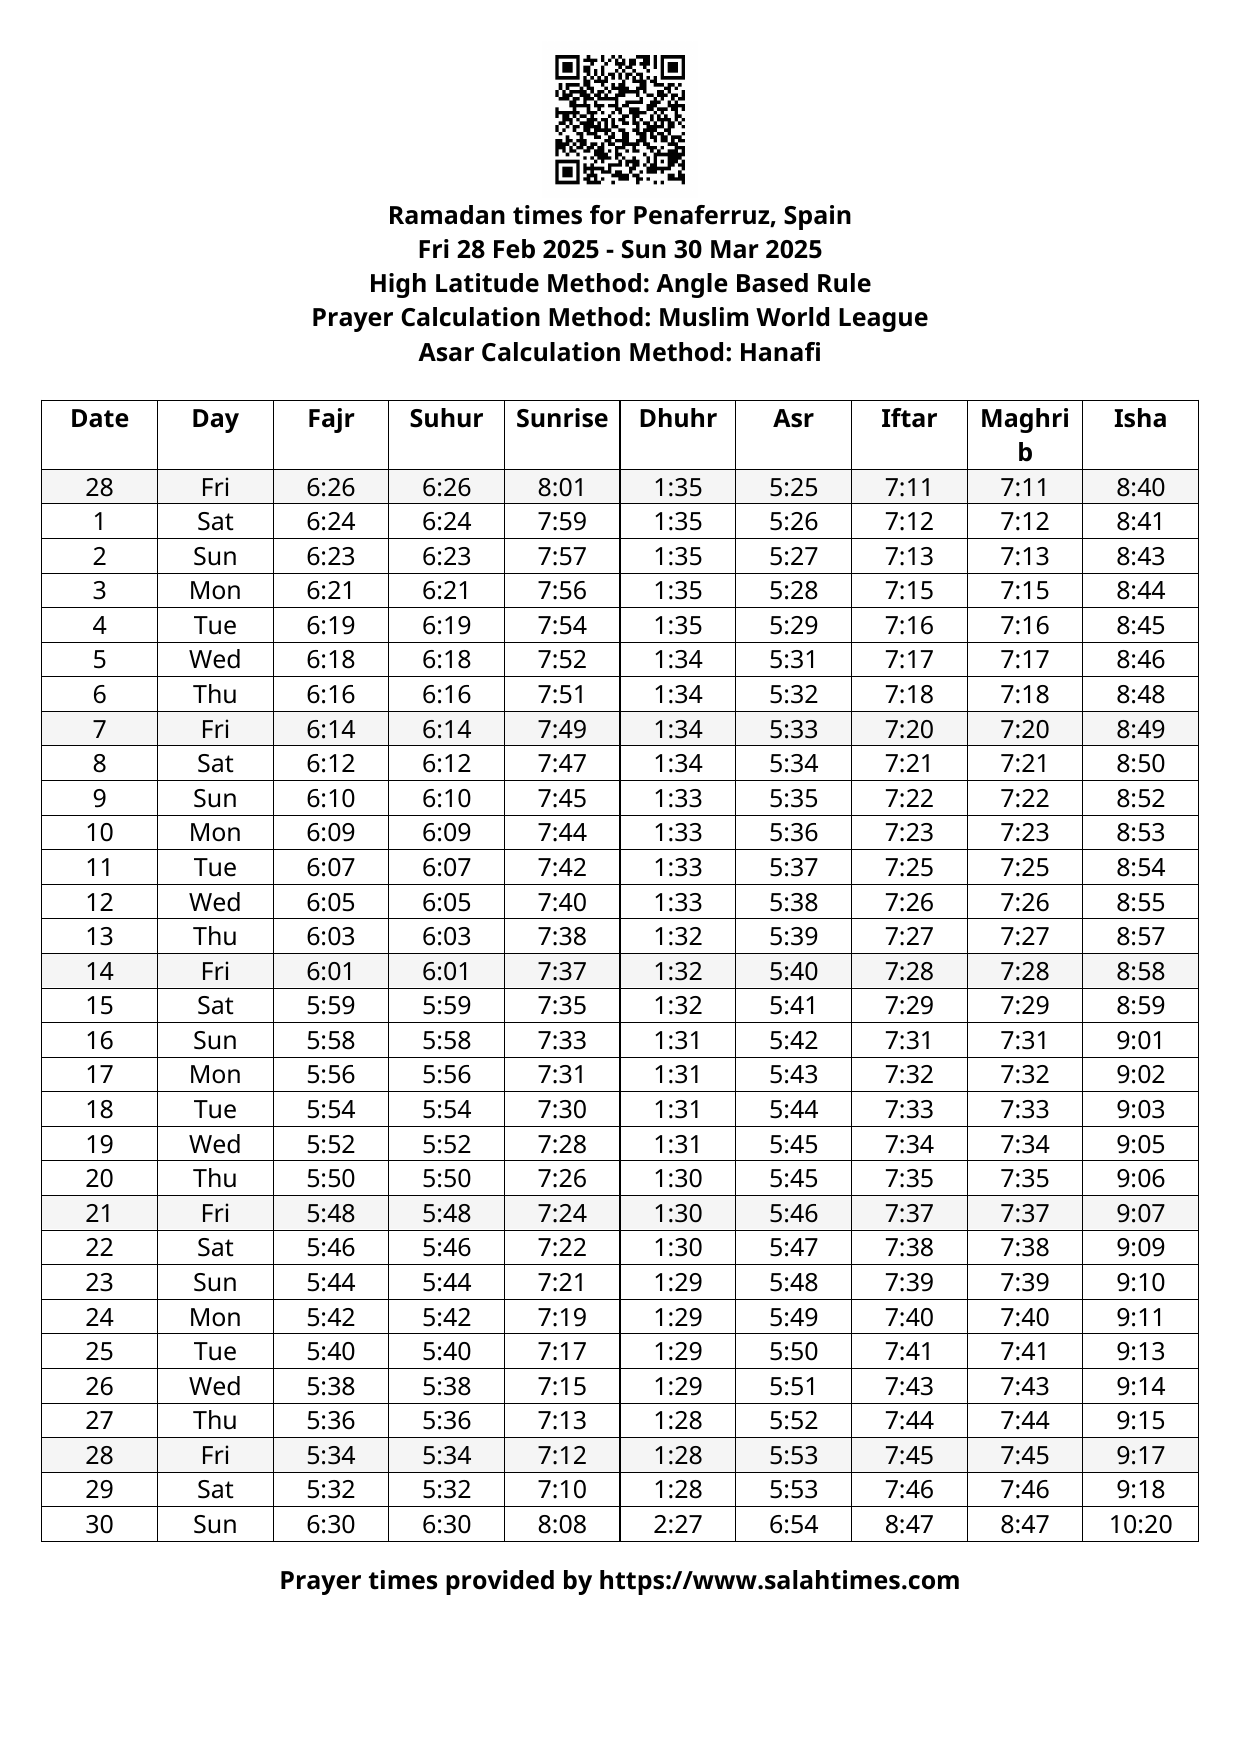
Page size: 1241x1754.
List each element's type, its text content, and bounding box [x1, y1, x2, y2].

table_cell 10:20 [1083, 1507, 1198, 1541]
table_cell 6:24 [389, 504, 504, 538]
table_cell 7:21 [968, 746, 1082, 780]
table_cell 7:17 [505, 1334, 619, 1368]
table_cell 5:38 [274, 1369, 388, 1402]
table_cell 9 [42, 781, 157, 814]
table_cell 7:45 [968, 1438, 1082, 1472]
table_cell 7:27 [852, 919, 967, 953]
table_cell 6:18 [274, 643, 388, 676]
table_cell 6:14 [389, 712, 504, 745]
table_cell 7:19 [505, 1300, 619, 1333]
table_cell 1:33 [621, 781, 735, 814]
table_cell 9:09 [1083, 1231, 1198, 1264]
table_cell 1:35 [621, 539, 735, 572]
table_cell 5:56 [389, 1058, 504, 1091]
table_cell 7:16 [852, 608, 967, 642]
table_cell 1:28 [621, 1438, 735, 1472]
table_cell 5:40 [736, 954, 851, 987]
table_cell 5:25 [736, 470, 851, 503]
table_cell 5:53 [736, 1473, 851, 1506]
table_cell 1:32 [621, 989, 735, 1022]
table_cell 7:52 [505, 643, 619, 676]
table_header Day [158, 401, 273, 469]
table_cell 6:09 [274, 816, 388, 849]
table_cell 5:26 [736, 504, 851, 538]
table_header Asr [736, 401, 851, 469]
table_cell 5:45 [736, 1161, 851, 1195]
table_cell 7:30 [505, 1092, 619, 1126]
table_cell 7:18 [968, 677, 1082, 711]
table_cell 5:36 [736, 816, 851, 849]
table_cell 7:33 [852, 1092, 967, 1126]
table_cell 7:40 [968, 1300, 1082, 1333]
table_cell Wed [158, 1127, 273, 1160]
table_cell Mon [158, 574, 273, 607]
table_cell 8:50 [1083, 746, 1198, 780]
table_cell 8:47 [852, 1507, 967, 1541]
table_cell 6:10 [389, 781, 504, 814]
table_cell 7:31 [852, 1023, 967, 1057]
table_cell 7:12 [852, 504, 967, 538]
table_cell 5:46 [389, 1231, 504, 1264]
table_cell 7:26 [505, 1161, 619, 1195]
table_cell 9:13 [1083, 1334, 1198, 1368]
table_cell 6:30 [274, 1507, 388, 1541]
table_cell 1:29 [621, 1265, 735, 1299]
table_cell 7:41 [852, 1334, 967, 1368]
table_cell 7:29 [852, 989, 967, 1022]
table_cell 5:56 [274, 1058, 388, 1091]
table_cell 1:33 [621, 885, 735, 918]
table_cell 7:10 [505, 1473, 619, 1506]
table_cell 9:07 [1083, 1196, 1198, 1229]
table_cell 5:32 [736, 677, 851, 711]
table_cell 30 [42, 1507, 157, 1541]
table_cell 16 [42, 1023, 157, 1057]
table_cell 7:18 [852, 677, 967, 711]
table_cell 5:59 [389, 989, 504, 1022]
table_cell 7:11 [852, 470, 967, 503]
table_cell 6:18 [389, 643, 504, 676]
table_cell 5:29 [736, 608, 851, 642]
table_cell 7:31 [968, 1023, 1082, 1057]
table_cell 8:52 [1083, 781, 1198, 814]
table_cell 6:12 [274, 746, 388, 780]
table_cell 7:15 [968, 574, 1082, 607]
table_cell 1:33 [621, 850, 735, 884]
table_cell 7:44 [852, 1404, 967, 1437]
table_cell 9:14 [1083, 1369, 1198, 1402]
table_cell 1:35 [621, 608, 735, 642]
table_cell 7:42 [505, 850, 619, 884]
table_cell 5:34 [736, 746, 851, 780]
table_cell 5:46 [274, 1231, 388, 1264]
table_cell 5:52 [274, 1127, 388, 1160]
table_cell 6:24 [274, 504, 388, 538]
table_cell 7:13 [852, 539, 967, 572]
table_cell 8:53 [1083, 816, 1198, 849]
table_cell 7:46 [968, 1473, 1082, 1506]
table_cell 8:47 [968, 1507, 1082, 1541]
table_cell 6:07 [389, 850, 504, 884]
table_cell 5:34 [389, 1438, 504, 1472]
table_cell 23 [42, 1265, 157, 1299]
table_cell 5:38 [389, 1369, 504, 1402]
text Prayer Calculation Method: Muslim World League [42, 300, 1198, 334]
table_cell Sat [158, 989, 273, 1022]
table_cell 5:42 [736, 1023, 851, 1057]
table_cell 5:46 [736, 1196, 851, 1229]
table_cell 5:42 [274, 1300, 388, 1333]
table_cell 7:11 [968, 470, 1082, 503]
table_cell 7:59 [505, 504, 619, 538]
table_cell 6:26 [389, 470, 504, 503]
table_cell 6:26 [274, 470, 388, 503]
table_cell 7:31 [505, 1058, 619, 1091]
table_cell 1:32 [621, 954, 735, 987]
table_cell Wed [158, 643, 273, 676]
text Prayer times provided by https://www.salahtimes.com [42, 1563, 1198, 1597]
table_cell 7:25 [968, 850, 1082, 884]
table_cell 5:34 [274, 1438, 388, 1472]
table_cell 5:40 [274, 1334, 388, 1368]
table_cell 1:34 [621, 643, 735, 676]
table_cell 7:56 [505, 574, 619, 607]
table_cell 14 [42, 954, 157, 987]
table_cell 9:02 [1083, 1058, 1198, 1091]
table_cell 5:32 [274, 1473, 388, 1506]
table_cell 5:54 [274, 1092, 388, 1126]
table_cell 8:54 [1083, 850, 1198, 884]
table_cell 7:13 [968, 539, 1082, 572]
table_cell 5:36 [389, 1404, 504, 1437]
table_cell 1:34 [621, 746, 735, 780]
table_cell 7:35 [852, 1161, 967, 1195]
table_cell 7 [42, 712, 157, 745]
table_cell 7:44 [505, 816, 619, 849]
table_cell 8:48 [1083, 677, 1198, 711]
table_cell 7:13 [505, 1404, 619, 1437]
table_cell 7:34 [852, 1127, 967, 1160]
table_cell 7:24 [505, 1196, 619, 1229]
table_cell 1:31 [621, 1092, 735, 1126]
table_cell 5:59 [274, 989, 388, 1022]
table_cell 6:05 [274, 885, 388, 918]
table_cell 5:52 [389, 1127, 504, 1160]
table_cell 5:47 [736, 1231, 851, 1264]
table_cell 6:10 [274, 781, 388, 814]
table_cell 1:30 [621, 1161, 735, 1195]
table_cell 7:26 [968, 885, 1082, 918]
table_cell Mon [158, 816, 273, 849]
table_cell 7:34 [968, 1127, 1082, 1160]
table_header Sunrise [505, 401, 619, 469]
table_cell Sat [158, 1231, 273, 1264]
table_cell 5:31 [736, 643, 851, 676]
table_cell 6:19 [389, 608, 504, 642]
table_cell 1:30 [621, 1196, 735, 1229]
table_cell 7:22 [852, 781, 967, 814]
table_header Iftar [852, 401, 967, 469]
table_cell 9:17 [1083, 1438, 1198, 1472]
table_cell 5:45 [736, 1127, 851, 1160]
table_cell 7:37 [968, 1196, 1082, 1229]
table_cell 5:44 [274, 1265, 388, 1299]
table_cell 5:48 [274, 1196, 388, 1229]
table_cell 20 [42, 1161, 157, 1195]
table_cell 6:16 [274, 677, 388, 711]
table_cell 7:57 [505, 539, 619, 572]
table_header Dhuhr [621, 401, 735, 469]
table_cell Sun [158, 781, 273, 814]
table_cell 6:21 [389, 574, 504, 607]
table_cell Mon [158, 1058, 273, 1091]
table_cell Sun [158, 1265, 273, 1299]
text Asar Calculation Method: Hanafi [42, 334, 1198, 368]
table_cell Mon [158, 1300, 273, 1333]
table_cell 7:45 [505, 781, 619, 814]
table_cell 8:45 [1083, 608, 1198, 642]
table_cell 18 [42, 1092, 157, 1126]
table_header Isha [1083, 401, 1198, 469]
table_cell 7:33 [505, 1023, 619, 1057]
table_cell 6:23 [389, 539, 504, 572]
table_cell 7:35 [505, 989, 619, 1022]
table_cell 6:09 [389, 816, 504, 849]
table_cell Thu [158, 1161, 273, 1195]
table_cell Sat [158, 504, 273, 538]
picture [542, 41, 699, 198]
table_cell 9:05 [1083, 1127, 1198, 1160]
table_cell 8:49 [1083, 712, 1198, 745]
table_cell Tue [158, 608, 273, 642]
table_cell 1:28 [621, 1404, 735, 1437]
table_cell 8 [42, 746, 157, 780]
table_cell 28 [42, 470, 157, 503]
table_cell 8:01 [505, 470, 619, 503]
table_cell 5:39 [736, 919, 851, 953]
table_cell 7:46 [852, 1473, 967, 1506]
table_cell Fri [158, 1196, 273, 1229]
table_cell Fri [158, 954, 273, 987]
table_cell 8:41 [1083, 504, 1198, 538]
table_cell 7:35 [968, 1161, 1082, 1195]
table_cell 1:28 [621, 1473, 735, 1506]
table_cell 5:50 [389, 1161, 504, 1195]
table_cell 5:49 [736, 1300, 851, 1333]
table_cell 7:45 [852, 1438, 967, 1472]
table_cell 7:37 [852, 1196, 967, 1229]
table_cell 6:16 [389, 677, 504, 711]
table_cell 7:22 [505, 1231, 619, 1264]
table_cell 7:44 [968, 1404, 1082, 1437]
table_cell 22 [42, 1231, 157, 1264]
table_cell 5:37 [736, 850, 851, 884]
table_cell 7:32 [968, 1058, 1082, 1091]
table_cell 5:27 [736, 539, 851, 572]
table_cell 7:41 [968, 1334, 1082, 1368]
table_cell 5:48 [389, 1196, 504, 1229]
table_cell 8:58 [1083, 954, 1198, 987]
table_cell 7:28 [968, 954, 1082, 987]
table_cell 6:30 [389, 1507, 504, 1541]
table_cell 2:27 [621, 1507, 735, 1541]
table_cell 7:12 [505, 1438, 619, 1472]
table_cell 6:03 [389, 919, 504, 953]
table_cell 7:43 [968, 1369, 1082, 1402]
table_header Fajr [274, 401, 388, 469]
table_header Maghrib [968, 401, 1082, 469]
table_cell 21 [42, 1196, 157, 1229]
table_cell 26 [42, 1369, 157, 1402]
table_cell 7:29 [968, 989, 1082, 1022]
table_cell 19 [42, 1127, 157, 1160]
table_cell 6:03 [274, 919, 388, 953]
table_cell 8:59 [1083, 989, 1198, 1022]
table_cell 1:35 [621, 470, 735, 503]
table_cell 7:12 [968, 504, 1082, 538]
table_cell 7:40 [852, 1300, 967, 1333]
table_cell 28 [42, 1438, 157, 1472]
table_cell 5:38 [736, 885, 851, 918]
table_cell Wed [158, 1369, 273, 1402]
table_cell 1 [42, 504, 157, 538]
table_cell 8:08 [505, 1507, 619, 1541]
table_cell 7:38 [852, 1231, 967, 1264]
table_cell 7:39 [968, 1265, 1082, 1299]
table_cell 7:28 [505, 1127, 619, 1160]
table_cell 5:50 [274, 1161, 388, 1195]
table_cell Sun [158, 1507, 273, 1541]
table_cell Thu [158, 677, 273, 711]
table_cell 5:36 [274, 1404, 388, 1437]
table_cell 8:55 [1083, 885, 1198, 918]
table_cell 7:15 [505, 1369, 619, 1402]
table_cell 5:51 [736, 1369, 851, 1402]
table_cell 7:37 [505, 954, 619, 987]
table_cell 3 [42, 574, 157, 607]
table_cell 7:16 [968, 608, 1082, 642]
table_cell 1:32 [621, 919, 735, 953]
table_cell 6:14 [274, 712, 388, 745]
table_cell 7:23 [968, 816, 1082, 849]
table_cell 1:31 [621, 1023, 735, 1057]
table_cell 5:32 [389, 1473, 504, 1506]
table_cell 6:01 [389, 954, 504, 987]
text High Latitude Method: Angle Based Rule [42, 266, 1198, 300]
table_cell 6:23 [274, 539, 388, 572]
table_cell 1:29 [621, 1334, 735, 1368]
table_cell 7:47 [505, 746, 619, 780]
table_cell 6:21 [274, 574, 388, 607]
table_cell 6:19 [274, 608, 388, 642]
table_cell 29 [42, 1473, 157, 1506]
table_cell 6:54 [736, 1507, 851, 1541]
table_cell 7:27 [968, 919, 1082, 953]
table_cell 7:22 [968, 781, 1082, 814]
table_cell Sat [158, 1473, 273, 1506]
table_cell 7:17 [852, 643, 967, 676]
table_cell 7:39 [852, 1265, 967, 1299]
table_cell 5:28 [736, 574, 851, 607]
table_cell Sun [158, 1023, 273, 1057]
table_cell 1:34 [621, 677, 735, 711]
table_cell 7:21 [505, 1265, 619, 1299]
table_cell 4 [42, 608, 157, 642]
table_cell 7:43 [852, 1369, 967, 1402]
table_cell 8:43 [1083, 539, 1198, 572]
table_cell 7:23 [852, 816, 967, 849]
table_cell Thu [158, 1404, 273, 1437]
table_cell Tue [158, 1334, 273, 1368]
table_cell 8:44 [1083, 574, 1198, 607]
table_cell 9:18 [1083, 1473, 1198, 1506]
table_cell 5:40 [389, 1334, 504, 1368]
table_cell 7:15 [852, 574, 967, 607]
table_cell 8:46 [1083, 643, 1198, 676]
table_cell 7:40 [505, 885, 619, 918]
table_cell 5:33 [736, 712, 851, 745]
table_cell Tue [158, 1092, 273, 1126]
table_cell 7:17 [968, 643, 1082, 676]
table_cell 7:54 [505, 608, 619, 642]
table_cell 10 [42, 816, 157, 849]
table_cell 5:48 [736, 1265, 851, 1299]
table_cell 5:43 [736, 1058, 851, 1091]
table_cell 6:05 [389, 885, 504, 918]
table_cell 17 [42, 1058, 157, 1091]
table_cell 1:31 [621, 1058, 735, 1091]
table_cell 5:44 [736, 1092, 851, 1126]
table_cell 1:30 [621, 1231, 735, 1264]
table_cell 5:52 [736, 1404, 851, 1437]
table_cell 27 [42, 1404, 157, 1437]
table_cell 9:11 [1083, 1300, 1198, 1333]
table_cell 6 [42, 677, 157, 711]
table_cell 9:03 [1083, 1092, 1198, 1126]
table_cell 7:38 [968, 1231, 1082, 1264]
table_cell 6:07 [274, 850, 388, 884]
table_cell 5:53 [736, 1438, 851, 1472]
table_cell 5:35 [736, 781, 851, 814]
table_cell 7:51 [505, 677, 619, 711]
table_cell 7:49 [505, 712, 619, 745]
table_cell 5 [42, 643, 157, 676]
table_cell 7:32 [852, 1058, 967, 1091]
table_cell 9:06 [1083, 1161, 1198, 1195]
table_cell 1:31 [621, 1127, 735, 1160]
table_cell 5:42 [389, 1300, 504, 1333]
table_cell 7:38 [505, 919, 619, 953]
table_cell 9:01 [1083, 1023, 1198, 1057]
table_cell 7:28 [852, 954, 967, 987]
table_cell 11 [42, 850, 157, 884]
table_cell Sat [158, 746, 273, 780]
table_cell Thu [158, 919, 273, 953]
table_cell 5:54 [389, 1092, 504, 1126]
table_cell 12 [42, 885, 157, 918]
table_cell 7:26 [852, 885, 967, 918]
table_cell Fri [158, 1438, 273, 1472]
table_cell 24 [42, 1300, 157, 1333]
table_cell 7:33 [968, 1092, 1082, 1126]
table_cell Fri [158, 470, 273, 503]
table_cell 5:41 [736, 989, 851, 1022]
table_cell 5:58 [389, 1023, 504, 1057]
table_cell 15 [42, 989, 157, 1022]
table_cell 1:35 [621, 574, 735, 607]
table_header Date [42, 401, 157, 469]
table_cell Sun [158, 539, 273, 572]
table_cell 5:44 [389, 1265, 504, 1299]
table_cell 1:34 [621, 712, 735, 745]
table_cell 7:21 [852, 746, 967, 780]
table_cell 5:50 [736, 1334, 851, 1368]
table_cell 8:57 [1083, 919, 1198, 953]
table_cell 7:25 [852, 850, 967, 884]
table_cell 25 [42, 1334, 157, 1368]
text Ramadan times for Penaferruz, Spain [42, 198, 1198, 232]
table_cell Wed [158, 885, 273, 918]
table_cell 6:01 [274, 954, 388, 987]
text Fri 28 Feb 2025 - Sun 30 Mar 2025 [42, 232, 1198, 266]
table_cell 1:33 [621, 816, 735, 849]
table_cell 13 [42, 919, 157, 953]
table_header Suhur [389, 401, 504, 469]
table_cell 1:35 [621, 504, 735, 538]
table_cell 7:20 [852, 712, 967, 745]
table_cell 2 [42, 539, 157, 572]
table_cell Tue [158, 850, 273, 884]
table_cell 9:15 [1083, 1404, 1198, 1437]
table_cell 1:29 [621, 1300, 735, 1333]
table_cell 7:20 [968, 712, 1082, 745]
table_cell 6:12 [389, 746, 504, 780]
table_cell 8:40 [1083, 470, 1198, 503]
table_cell Fri [158, 712, 273, 745]
table_cell 5:58 [274, 1023, 388, 1057]
table_cell 9:10 [1083, 1265, 1198, 1299]
table_cell 1:29 [621, 1369, 735, 1402]
